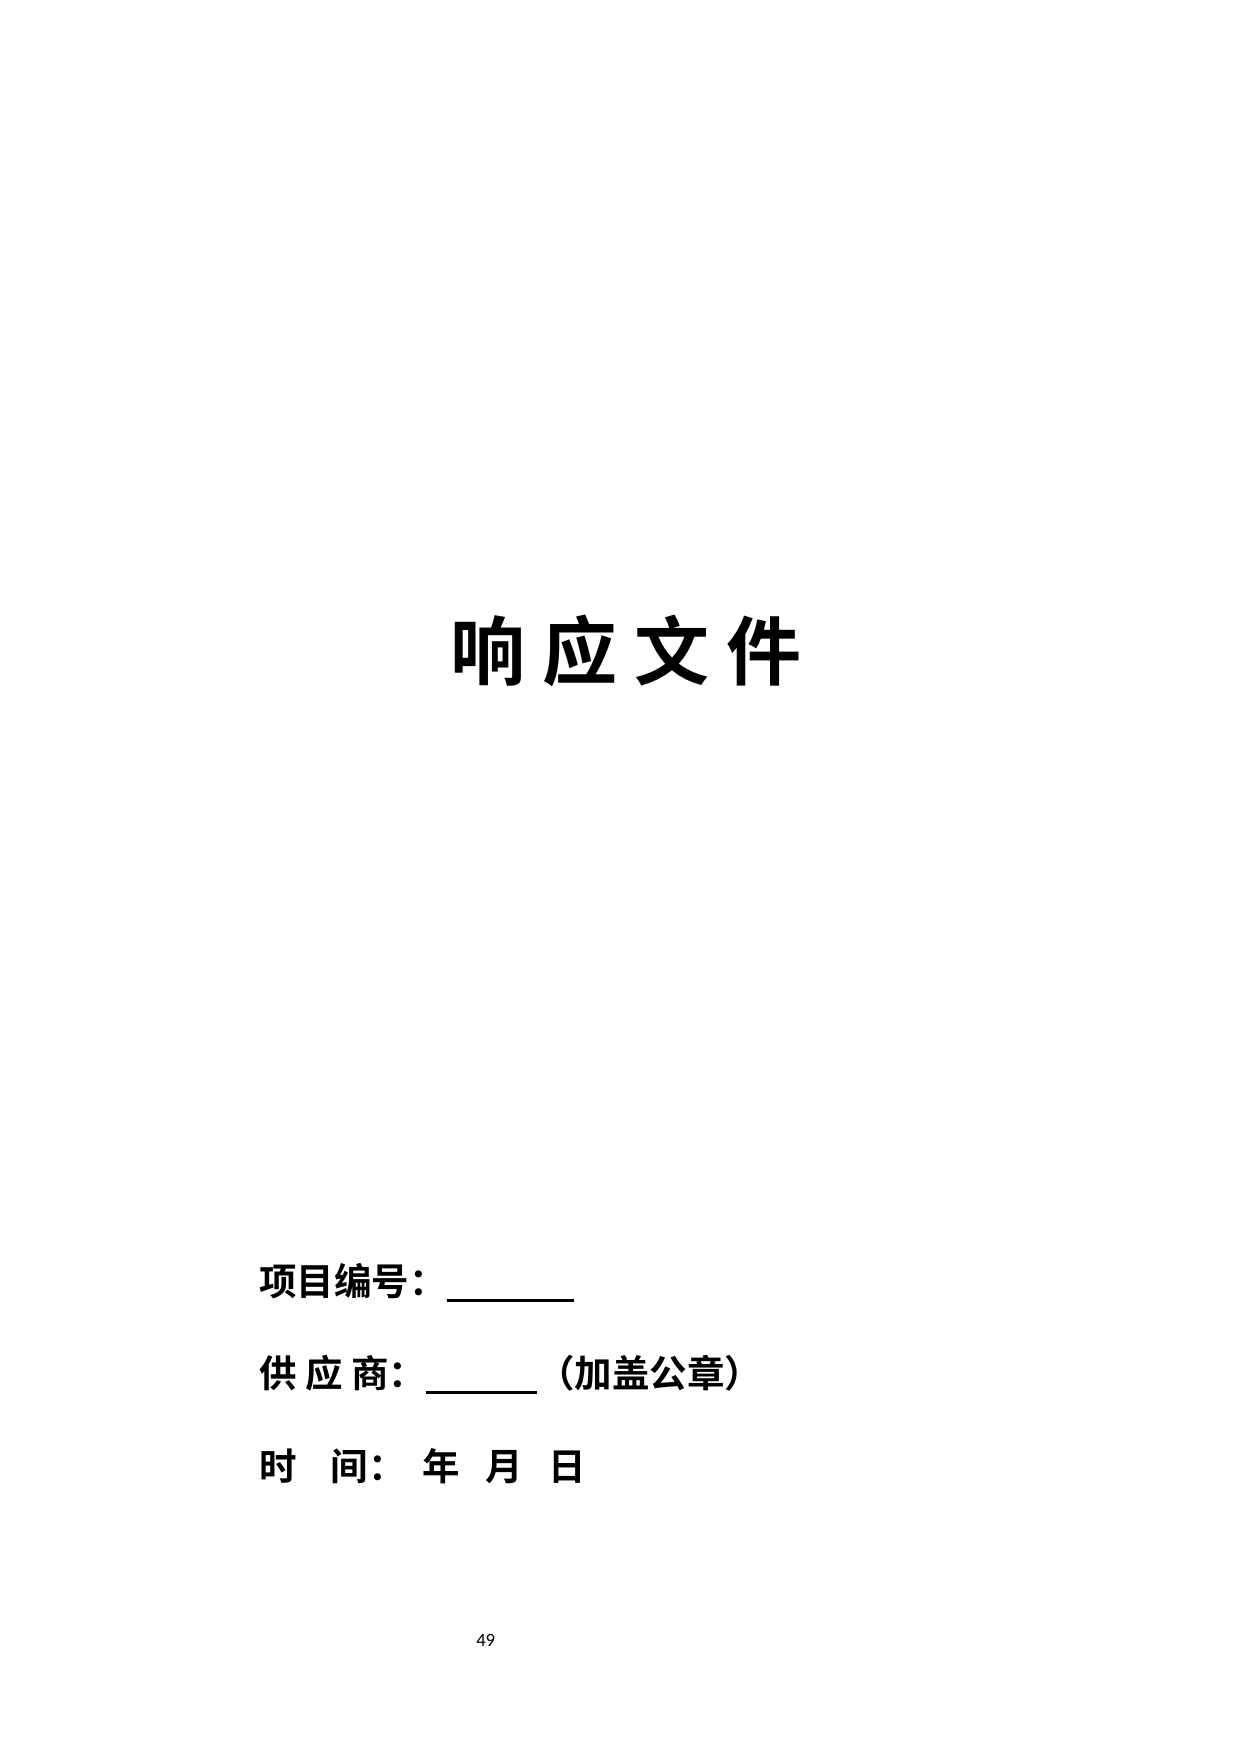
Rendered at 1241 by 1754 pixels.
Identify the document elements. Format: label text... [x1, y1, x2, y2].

text 供 应 商： （加盖公章） [165, 1339, 1087, 1404]
text 响 应 文 件 [165, 582, 1087, 712]
text 项目编号： [165, 1247, 1087, 1312]
text 时 间： 年 月 日 [165, 1431, 1087, 1496]
